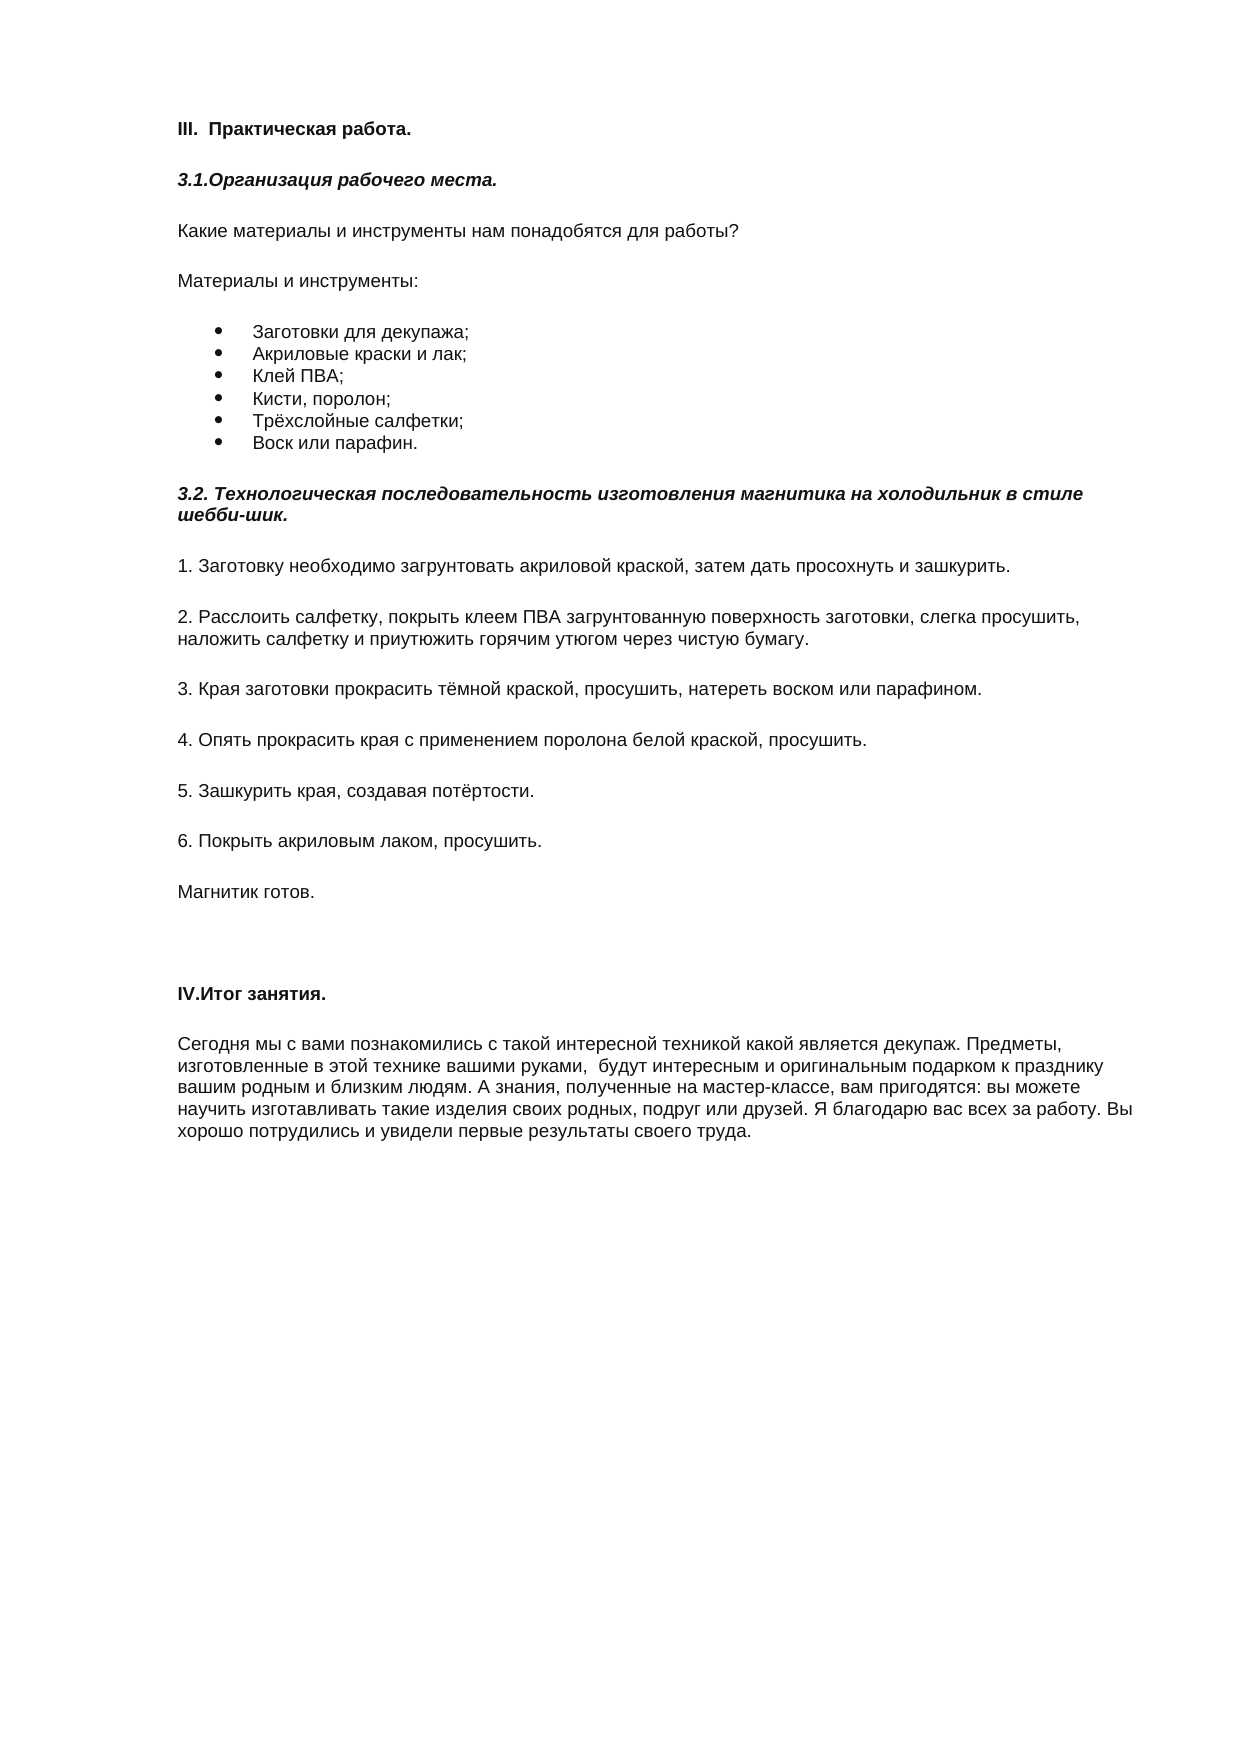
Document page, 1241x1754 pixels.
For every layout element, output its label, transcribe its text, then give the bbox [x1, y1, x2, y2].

text 4. Опять прокрасить края с применением поролона белой краской, просушить. [177, 729, 1152, 750]
text 3. Края заготовки прокрасить тёмной краской, просушить, натереть воском или парафином. [177, 678, 1152, 699]
text Магнитик готов. [177, 881, 1152, 902]
text III. Практическая работа. [177, 118, 1152, 140]
list Кисти, поролон; [215, 387, 1152, 409]
text Сегодня мы с вами познакомились с такой интересной техникой какой является декупаж. Предметы, изготовленные в этой технике вашими руками, будут интересным и оригинальным подарком к празднику вашим родным и близким людям. А знания, полученные на мастер-классе, вам пригодятся: вы можете научить изготавливать такие изделия своих родных, подруг или друзей. Я благодарю вас всех за работу. Вы хорошо потрудились и увидели первые результаты своего труда. [177, 1033, 1152, 1141]
text Какие материалы и инструменты нам понадобятся для работы? [177, 219, 1152, 241]
text 3.2. Технологическая последовательность изготовления магнитика на холодильник в стиле шебби-шик. [177, 483, 1152, 526]
text IV.Итог занятия. [177, 982, 1152, 1004]
list Акриловые краски и лак; [215, 343, 1152, 365]
list Клей ПВА; [215, 365, 1152, 387]
text 3.1.Организация рабочего места. [177, 169, 1152, 190]
list Воск или парафин. [215, 431, 1152, 453]
text 2. Расслоить салфетку, покрыть клеем ПВА загрунтованную поверхность заготовки, слегка просушить, наложить салфетку и приутюжить горячим утюгом через чистую бумагу. [177, 606, 1152, 649]
list Трёхслойные салфетки; [215, 409, 1152, 431]
text 1. Заготовку необходимо загрунтовать акриловой краской, затем дать просохнуть и зашкурить. [177, 555, 1152, 577]
text 5. Зашкурить края, создавая потёртости. [177, 779, 1152, 801]
text 6. Покрыть акриловым лаком, просушить. [177, 830, 1152, 852]
list Заготовки для декупажа; [215, 321, 1152, 343]
text Материалы и инструменты: [177, 270, 1152, 292]
